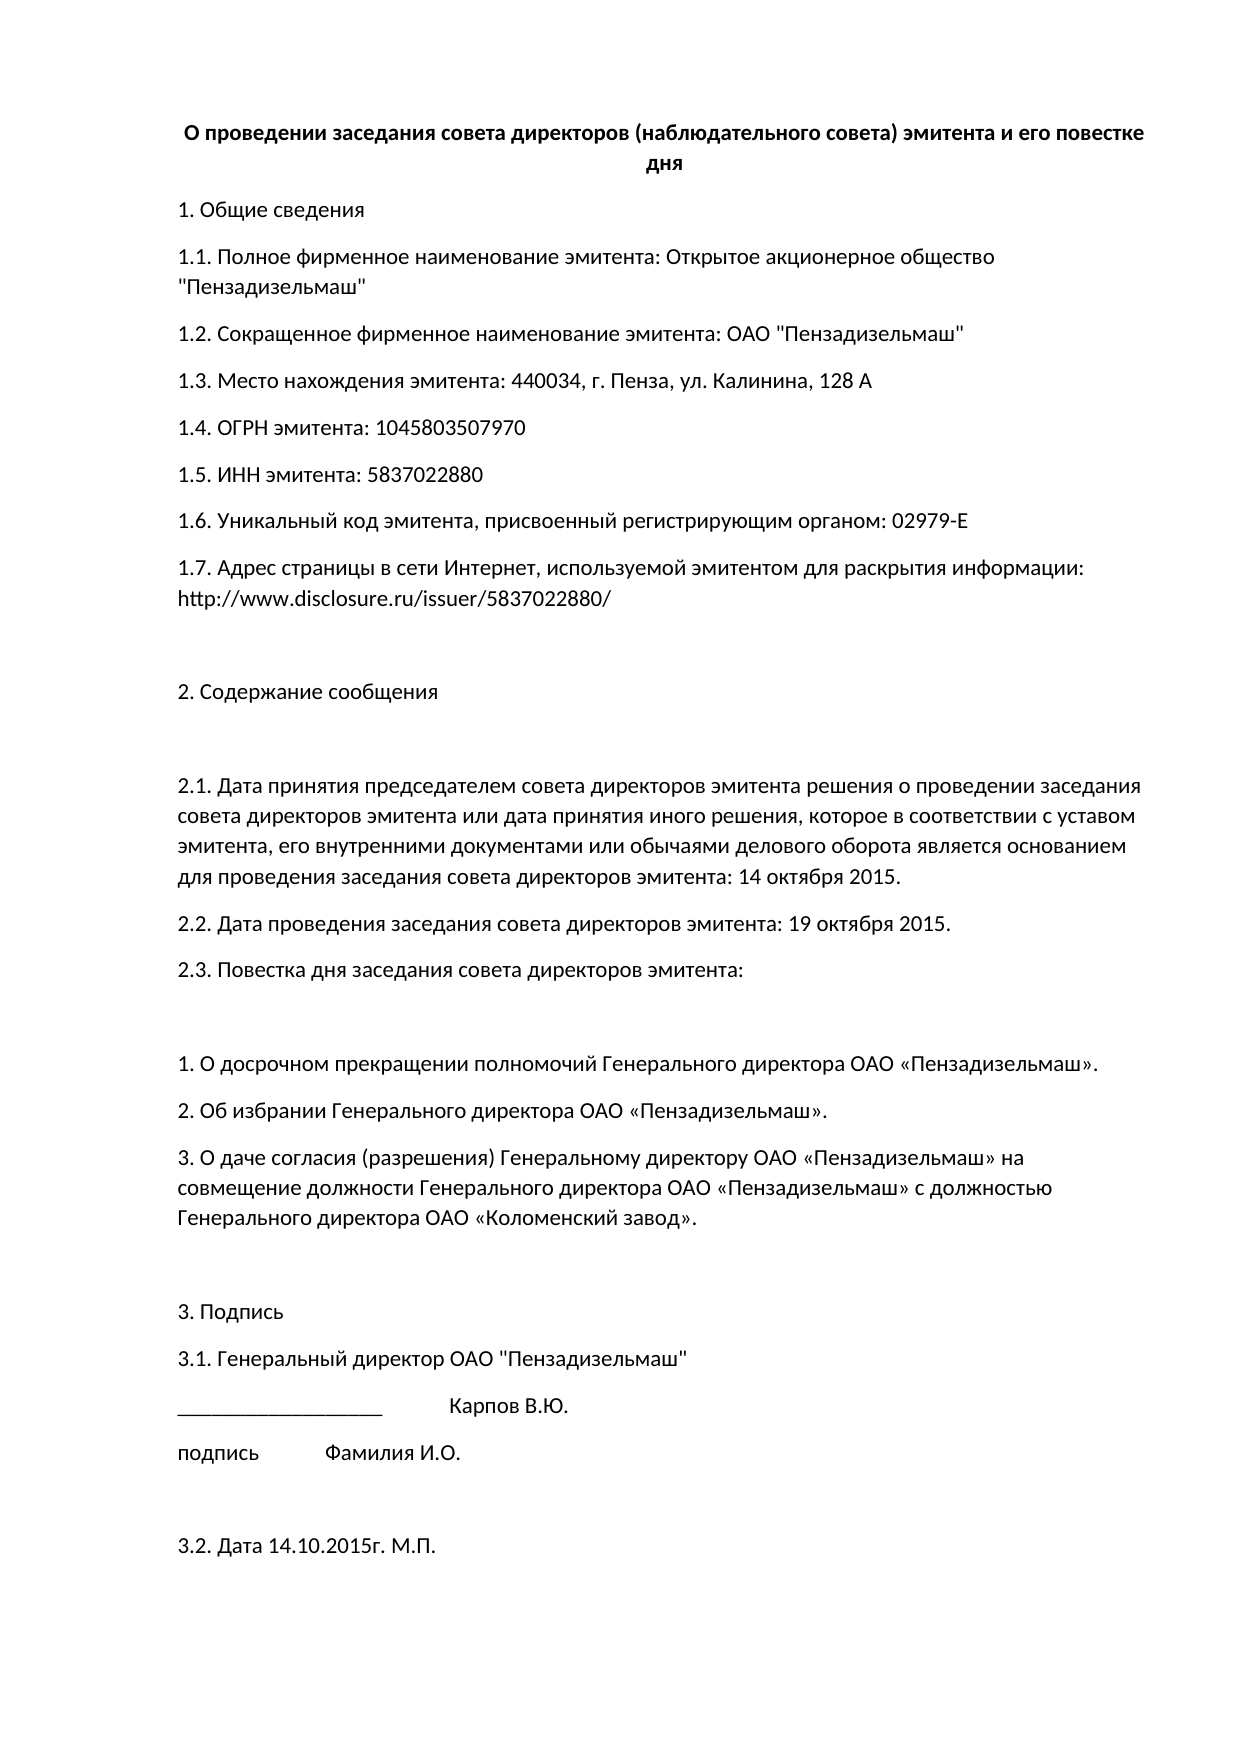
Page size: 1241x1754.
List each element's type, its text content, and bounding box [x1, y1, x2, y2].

text 2.3. Повестка дня заседания совета директоров эмитента: [177, 956, 1152, 984]
text 3.1. Генеральный директор ОАО "Пензадизельмаш" [177, 1344, 1152, 1372]
text 3. Подпись [177, 1297, 1152, 1325]
text 2. Содержание сообщения [177, 677, 1152, 706]
text 1.2. Сокращенное фирменное наименование эмитента: ОАО "Пензадизельмаш" [177, 319, 1152, 347]
text 1.6. Уникальный код эмитента, присвоенный регистрирующим органом: 02979-E [177, 507, 1152, 535]
text 1.1. Полное фирменное наименование эмитента: Открытое акционерное общество "Пензадизельмаш" [177, 242, 1152, 300]
text 2. Об избрании Генерального директора ОАО «Пензадизельмаш». [177, 1096, 1152, 1124]
text 3.2. Дата 14.10.2015г. М.П. [177, 1532, 1152, 1560]
text __________________ Карпов В.Ю. [177, 1391, 1152, 1419]
text 1.3. Место нахождения эмитента: 440034, г. Пенза, ул. Калинина, 128 А [177, 366, 1152, 394]
text 3. О даче согласия (разрешения) Генеральному директору ОАО «Пензадизельмаш» на совмещение должности Генерального директора ОАО «Пензадизельмаш» с должностью Генерального директора ОАО «Коломенский завод». [177, 1143, 1152, 1232]
text 1.4. ОГРН эмитента: 1045803507970 [177, 413, 1152, 441]
text подпись Фамилия И.О. [177, 1438, 1152, 1466]
text 1.7. Адрес страницы в сети Интернет, используемой эмитентом для раскрытия информации: http://www.disclosure.ru/issuer/5837022880/ [177, 553, 1152, 612]
text 2.1. Дата принятия председателем совета директоров эмитента решения о проведении заседания совета директоров эмитента или дата принятия иного решения, которое в соответствии с уставом эмитента, его внутренними документами или обычаями делового оборота является основанием для проведения заседания совета директоров эмитента: 14 октября 2015. [177, 771, 1152, 890]
text 2.2. Дата проведения заседания совета директоров эмитента: 19 октября 2015. [177, 909, 1152, 937]
text 1.5. ИНН эмитента: 5837022880 [177, 460, 1152, 488]
text О проведении заседания совета директоров (наблюдательного совета) эмитента и его повестке дня [177, 118, 1152, 176]
text 1. Общие сведения [177, 195, 1152, 223]
text 1. О досрочном прекращении полномочий Генерального директора ОАО «Пензадизельмаш». [177, 1049, 1152, 1077]
